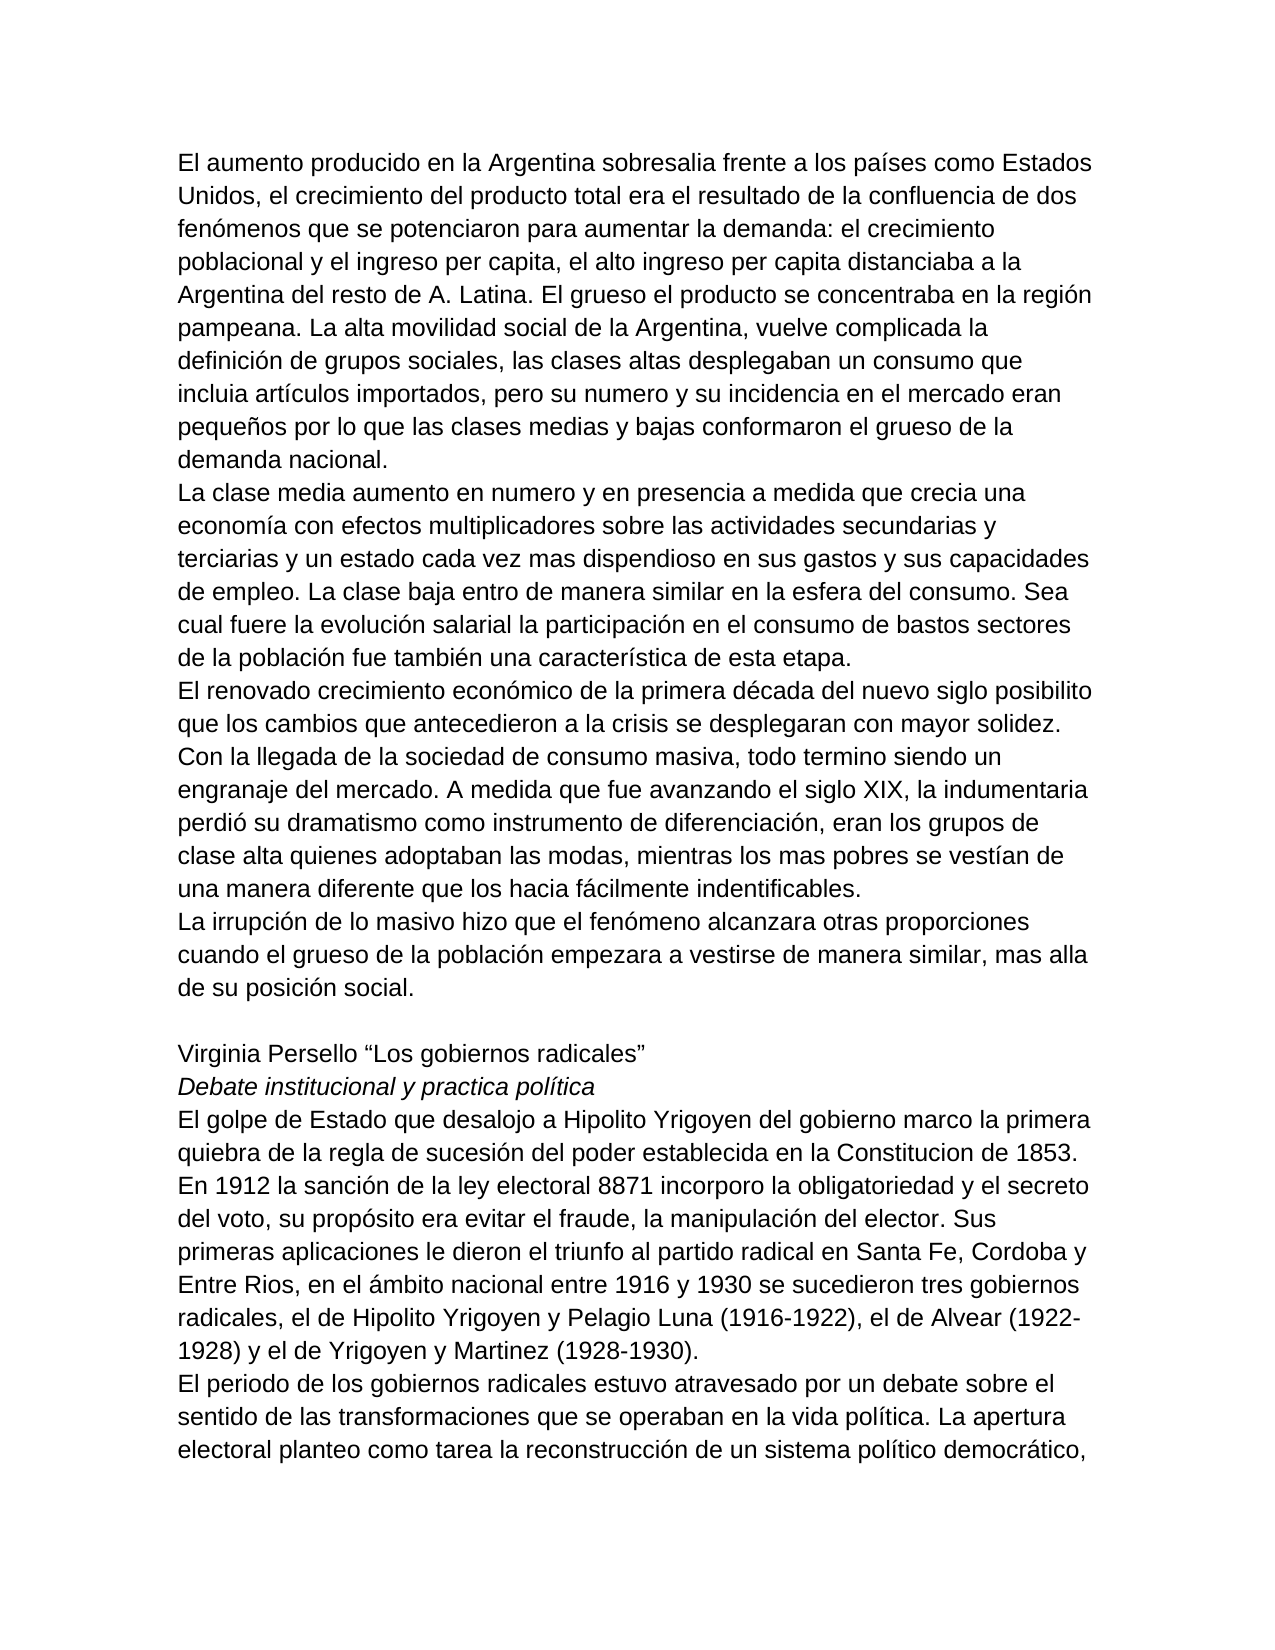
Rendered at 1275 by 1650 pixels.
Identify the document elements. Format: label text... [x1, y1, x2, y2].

text La irrupción de lo masivo hizo que el fenómeno alcanzara otras proporciones cuando el grueso de la población empezara a vestirse de manera similar, mas alla de su posición social. [177, 907, 1098, 1002]
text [177, 1369, 1098, 1464]
text La clase media aumento en numero y en presencia a medida que crecia una economía con efectos multiplicadores sobre las actividades secundarias y terciarias y un estado cada vez mas dispendioso en sus gastos y sus capacidades de empleo. La clase baja entro de manera similar en la esfera del consumo. Sea cual fuere la evolución salarial la participación en el consumo de bastos sectores de la población fue también una característica de esta etapa. [177, 478, 1098, 672]
text El golpe de Estado que desalojo a Hipolito Yrigoyen del gobierno marco la primera quiebra de la regla de sucesión del poder establecida en la Constitucion de 1853. En 1912 la sanción de la ley electoral 8871 incorporo la obligatoriedad y el secreto del voto, su propósito era evitar el fraude, la manipulación del elector. Sus primeras aplicaciones le dieron el triunfo al partido radical en Santa Fe, Cordoba y Entre Rios, en el ámbito nacional entre 1916 y 1930 se sucedieron tres gobiernos radicales, el de Hipolito Yrigoyen y Pelagio Luna (1916-1922), el de Alvear (1922-1928) y el de Yrigoyen y Martinez (1928-1930). [177, 1105, 1098, 1365]
text Virginia Persello “Los gobiernos radicales” [177, 1039, 1098, 1068]
text El aumento producido en la Argentina sobresalia frente a los países como Estados Unidos, el crecimiento del producto total era el resultado de la confluencia de dos fenómenos que se potenciaron para aumentar la demanda: el crecimiento poblacional y el ingreso per capita, el alto ingreso per capita distanciaba a la Argentina del resto de A. Latina. El grueso el producto se concentraba en la región pampeana. La alta movilidad social de la Argentina, vuelve complicada la definición de grupos sociales, las clases altas desplegaban un consumo que incluia artículos importados, pero su numero y su incidencia en el mercado eran pequeños por lo que las clases medias y bajas conformaron el grueso de la demanda nacional. [177, 148, 1098, 473]
text Debate institucional y practica política [177, 1072, 1098, 1101]
text El renovado crecimiento económico de la primera década del nuevo siglo posibilito que los cambios que antecedieron a la crisis se desplegaran con mayor solidez. Con la llegada de la sociedad de consumo masiva, todo termino siendo un engranaje del mercado. A medida que fue avanzando el siglo XIX, la indumentaria perdió su dramatismo como instrumento de diferenciación, eran los grupos de clase alta quienes adoptaban las modas, mientras los mas pobres se vestían de una manera diferente que los hacia fácilmente indentificables. [177, 676, 1098, 903]
